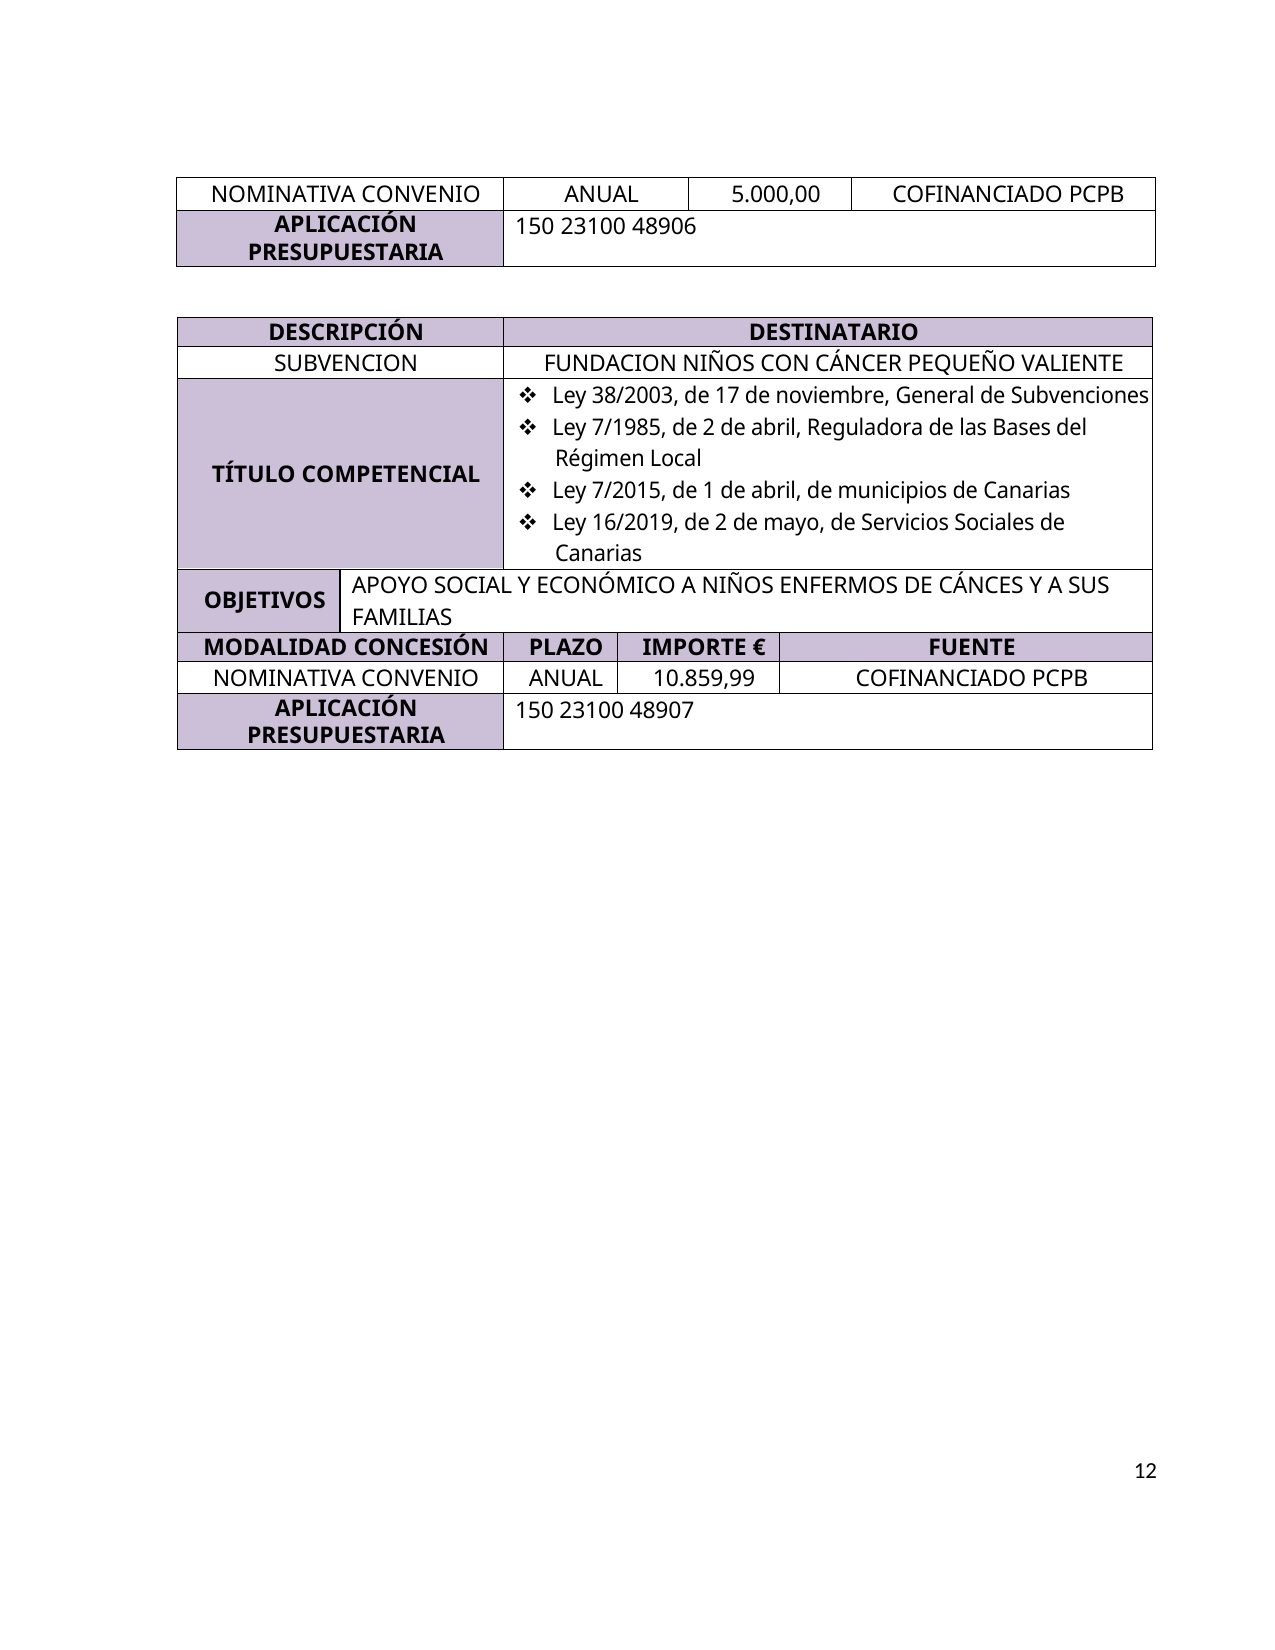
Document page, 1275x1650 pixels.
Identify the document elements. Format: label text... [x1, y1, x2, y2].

table_cell NOMINATIVA CONVENIO [177, 178, 503, 209]
table_cell FUENTE [780, 633, 1152, 661]
table_cell IMPORTE € [618, 633, 779, 661]
table_cell MODALIDAD CONCESIÓN [178, 633, 503, 661]
table_cell SUBVENCION [178, 347, 503, 378]
table_cell ANUAL [504, 178, 688, 209]
table_cell 150 23100 48907 [504, 694, 1152, 749]
table_cell APLICACIÓN PRESUPUESTARIA [177, 211, 503, 266]
table_cell OBJETIVOS [178, 570, 339, 632]
table_cell 10.859,99 [618, 662, 779, 693]
table_cell PLAZO [504, 633, 617, 661]
table_cell COFINANCIADO PCPB [780, 662, 1152, 693]
table_cell APLICACIÓN PRESUPUESTARIA [178, 694, 503, 749]
table_cell TÍTULO COMPETENCIAL [178, 379, 503, 568]
table_header DESTINATARIO [504, 318, 1152, 346]
table_cell 5.000,00 [689, 178, 851, 209]
table_cell NOMINATIVA CONVENIO [178, 662, 503, 693]
table_cell APOYO SOCIAL Y ECONÓMICO A NIÑOS ENFERMOS DE CÁNCES Y A SUS FAMILIAS [341, 570, 1152, 632]
table_cell COFINANCIADO PCPB [852, 178, 1155, 209]
table_cell 150 23100 48906 [504, 211, 1155, 266]
table_cell FUNDACION NIÑOS CON CÁNCER PEQUEÑO VALIENTE [504, 347, 1152, 378]
table_cell ANUAL [504, 662, 617, 693]
table_header DESCRIPCIÓN [178, 318, 503, 346]
